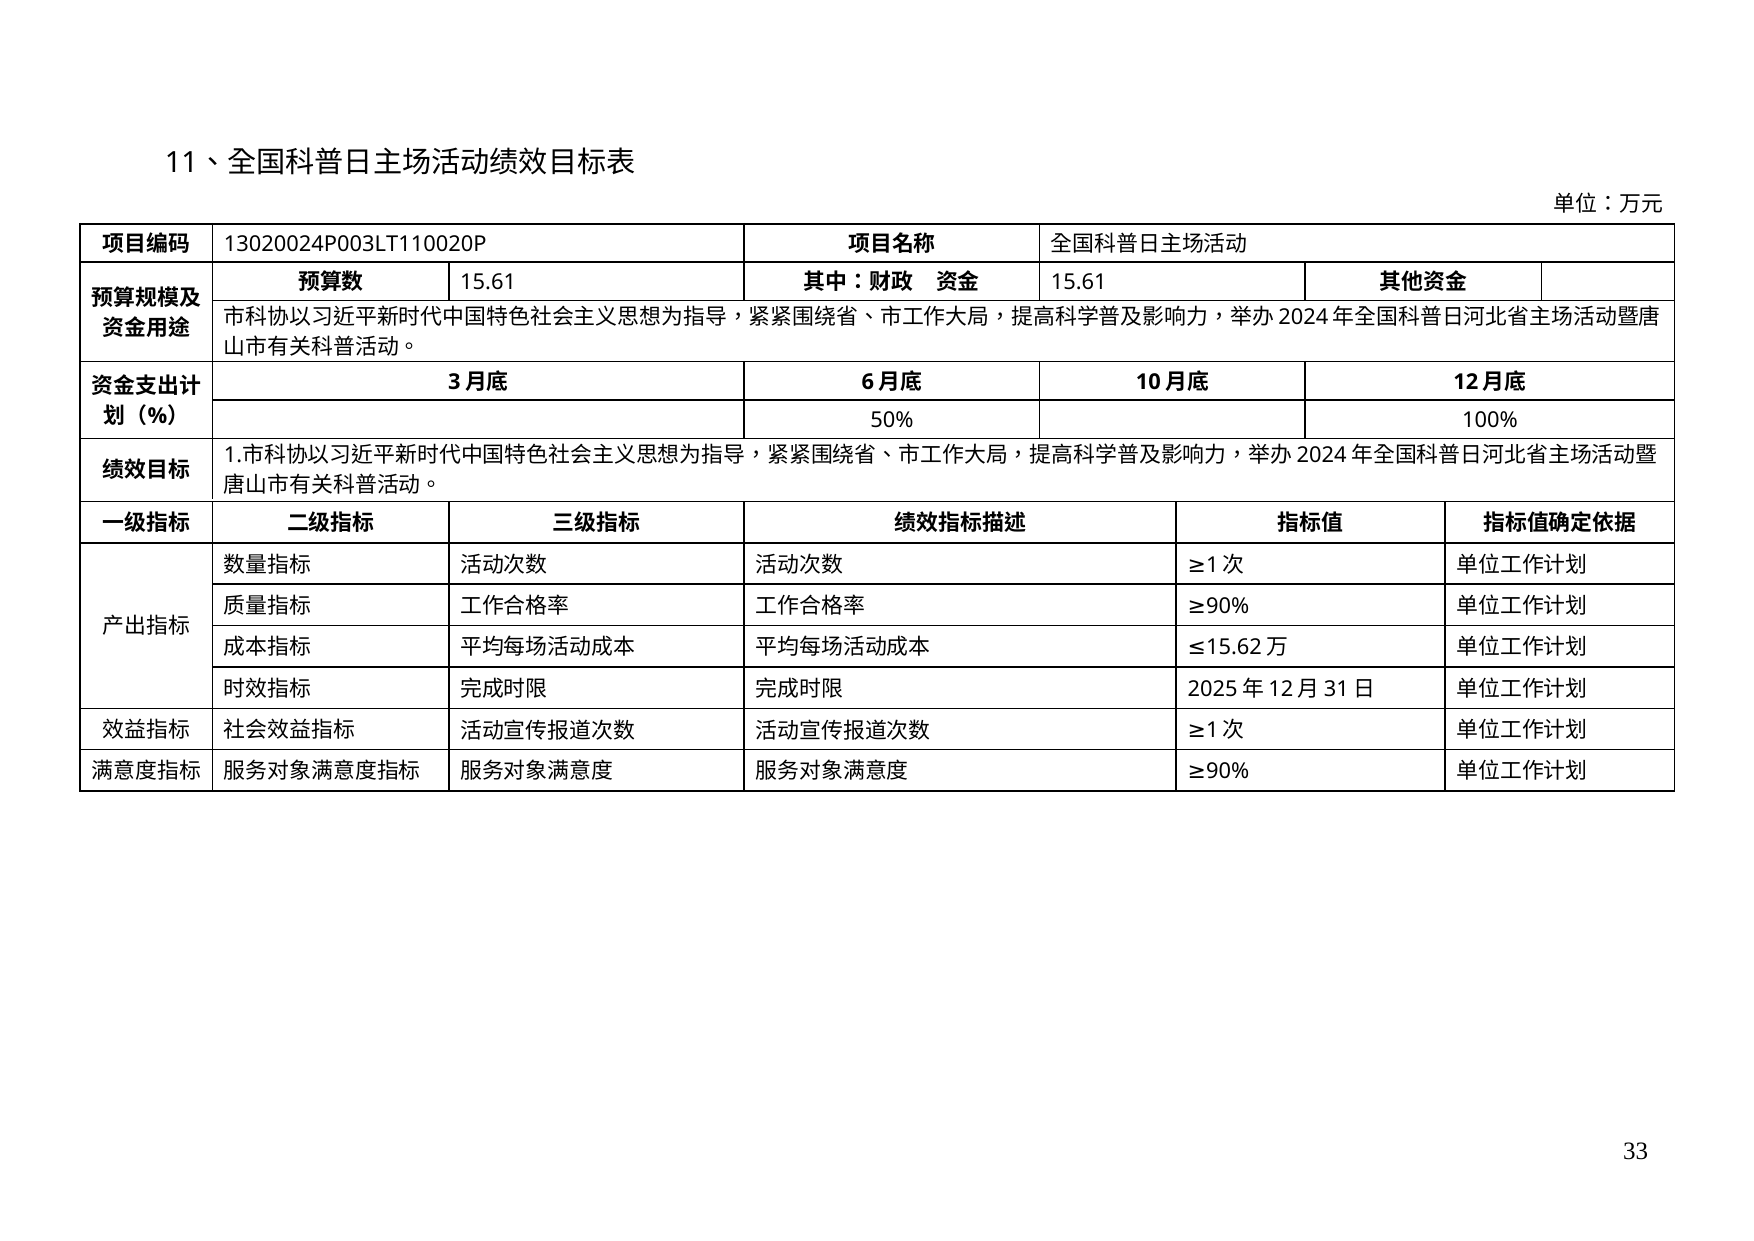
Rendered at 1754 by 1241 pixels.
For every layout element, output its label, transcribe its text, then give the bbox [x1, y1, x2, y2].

table_cell 效益指标 [81, 709, 212, 749]
table_cell 活动次数 [450, 544, 743, 583]
table_cell 50% [745, 401, 1039, 438]
table_cell 时效指标 [213, 668, 448, 707]
table_cell [1542, 263, 1674, 300]
table_cell 活动宣传报道次数 [745, 709, 1175, 749]
table_cell 满意度指标 [81, 750, 212, 790]
table_cell 活动宣传报道次数 [450, 709, 743, 749]
table_cell 市科协以习近平新时代中国特色社会主义思想为指导，紧紧围绕省、市工作大局，提高科学普及影响力，举办2024年全国科普日河北省主场活动暨唐山市有关科普活动。 [213, 301, 1674, 361]
table_cell 工作合格率 [450, 585, 743, 625]
table_header 指标值 [1177, 502, 1444, 542]
table_header 三级指标 [450, 502, 743, 542]
table_cell 100% [1306, 401, 1674, 438]
table_cell 单位工作计划 [1446, 585, 1674, 625]
table_cell 完成时限 [450, 668, 743, 707]
table_cell 单位工作计划 [1446, 750, 1674, 790]
table_cell 产出指标 [81, 544, 212, 707]
text 11、全国科普日主场活动绩效目标表 [106, 142, 1648, 181]
table_cell 社会效益指标 [213, 709, 448, 749]
table_cell 3月底 [213, 362, 743, 399]
table_header 一级指标 [81, 502, 212, 542]
table_cell 15.61 [1040, 263, 1304, 300]
table_cell 平均每场活动成本 [450, 626, 743, 666]
table_cell 12月底 [1306, 362, 1674, 399]
table_cell 活动次数 [745, 544, 1175, 583]
table_cell 2025年12月31日 [1177, 668, 1444, 707]
table_cell ≥1次 [1177, 544, 1444, 583]
table_cell ≥90% [1177, 585, 1444, 625]
table_cell 6月底 [745, 362, 1039, 399]
table_cell 其他资金 [1306, 263, 1541, 300]
table_cell 成本指标 [213, 626, 448, 666]
table_cell 10月底 [1040, 362, 1304, 399]
table_cell ≥90% [1177, 750, 1444, 790]
table_cell 服务对象满意度指标 [213, 750, 448, 790]
table_cell [1040, 401, 1304, 438]
table_cell 预算数 [213, 263, 448, 300]
table_cell 全国科普日主场活动 [1040, 225, 1674, 261]
table_cell 绩效目标 [81, 439, 212, 499]
table_cell 工作合格率 [745, 585, 1175, 625]
table_cell 13020024P003LT110020P [213, 225, 743, 261]
table_header 二级指标 [213, 502, 448, 542]
table_cell 15.61 [450, 263, 743, 300]
table_cell ≤15.62万 [1177, 626, 1444, 666]
table_cell 项目名称 [745, 225, 1039, 261]
table_cell 项目编码 [81, 225, 212, 261]
table_cell 资金支出计划（%） [81, 362, 212, 438]
table_cell 1.市科协以习近平新时代中国特色社会主义思想为指导，紧紧围绕省、市工作大局，提高科学普及影响力，举办2024年全国科普日河北省主场活动暨唐山市有关科普活动。 [213, 439, 1674, 499]
table_cell [213, 401, 743, 438]
table_cell 单位工作计划 [1446, 544, 1674, 583]
table_cell 其中：财政 资金 [745, 263, 1039, 300]
table_header 绩效指标描述 [745, 502, 1175, 542]
table_cell 完成时限 [745, 668, 1175, 707]
table_cell 平均每场活动成本 [745, 626, 1175, 666]
table_header 指标值确定依据 [1446, 502, 1674, 542]
table_cell ≥1次 [1177, 709, 1444, 749]
table_cell 服务对象满意度 [745, 750, 1175, 790]
table_cell 服务对象满意度 [450, 750, 743, 790]
table_cell 数量指标 [213, 544, 448, 583]
table_cell 质量指标 [213, 585, 448, 625]
table_cell 单位工作计划 [1446, 668, 1674, 707]
table_cell 单位工作计划 [1446, 626, 1674, 666]
table_cell 预算规模及资金用途 [81, 263, 212, 361]
table_cell 单位工作计划 [1446, 709, 1674, 749]
table_header 单位：万元 [81, 183, 1674, 223]
